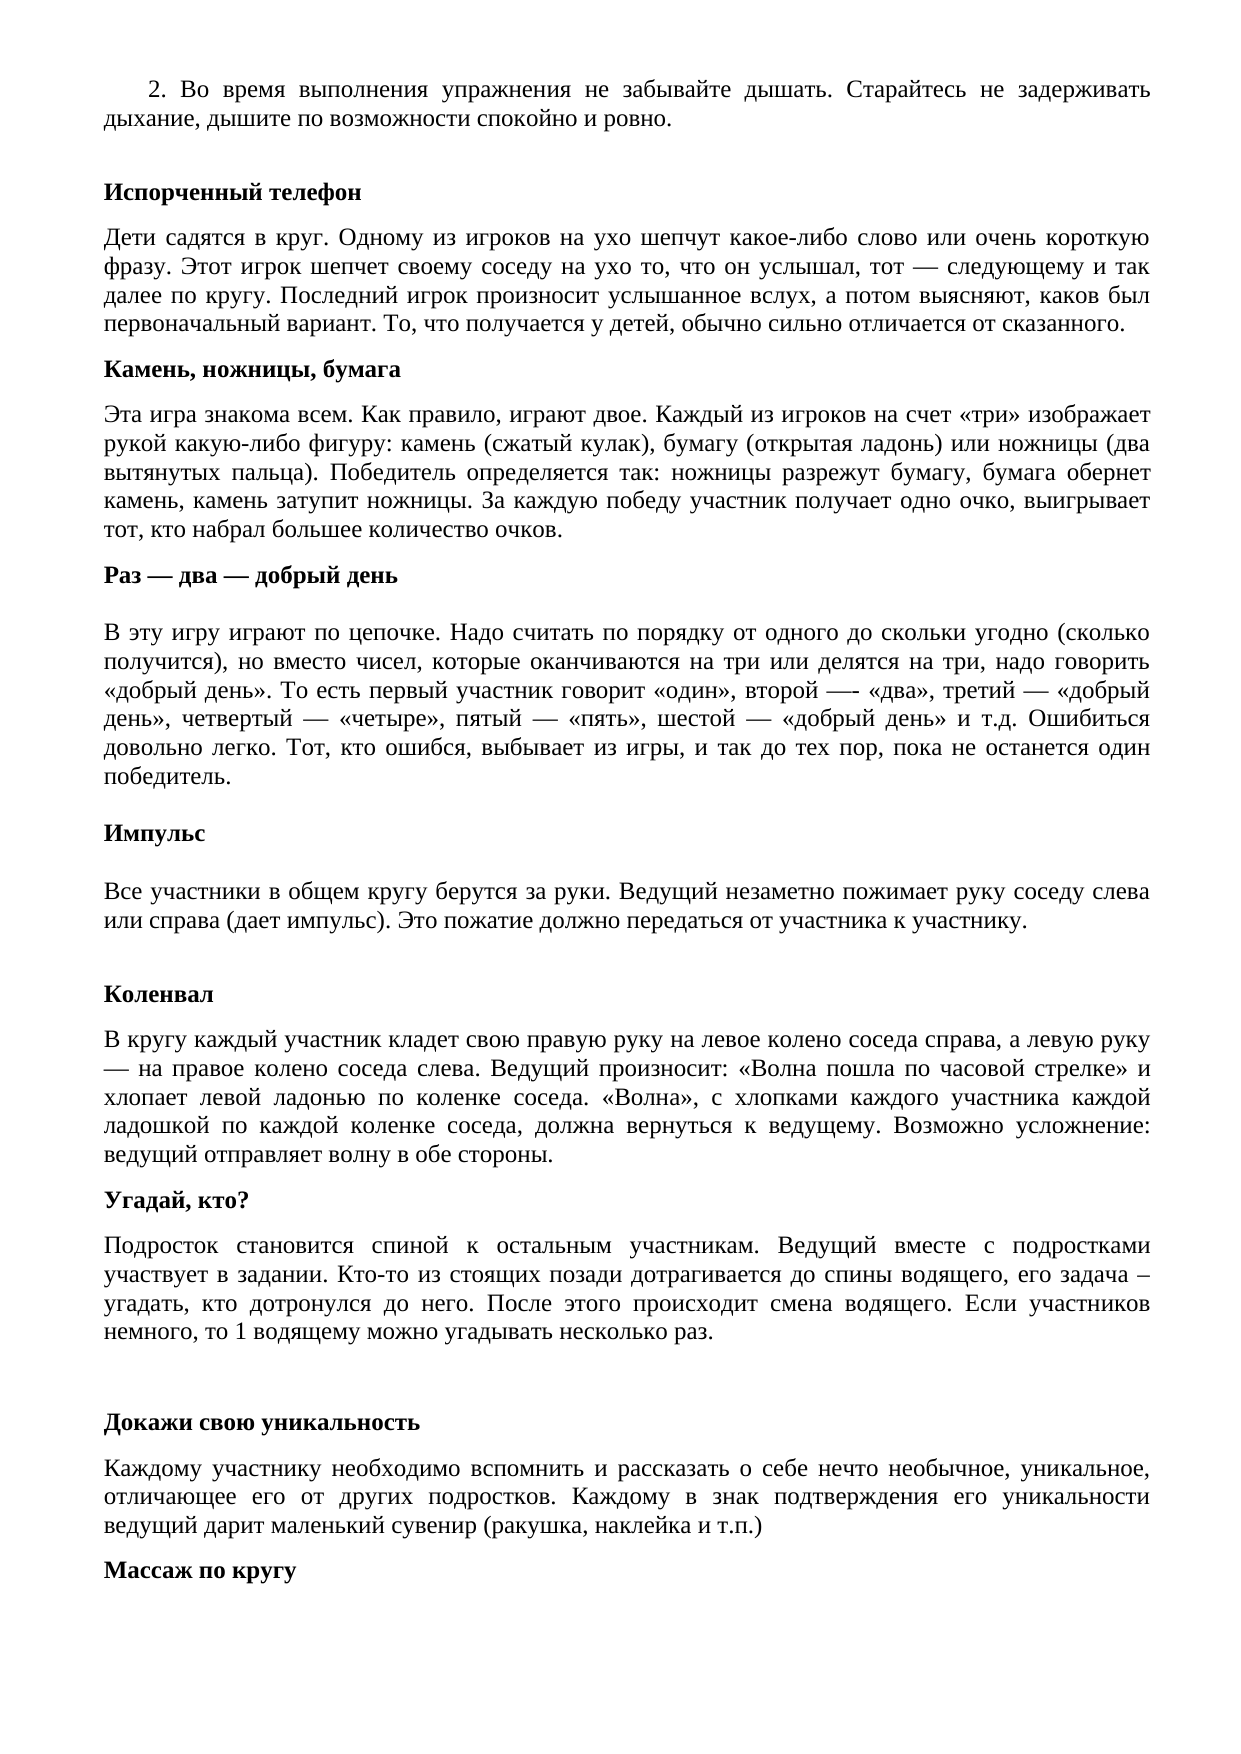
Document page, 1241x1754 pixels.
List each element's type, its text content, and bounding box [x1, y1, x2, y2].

text Докажи свою уникальность [103, 1407, 1152, 1436]
text Эта игра знакома всем. Как правило, играют двое. Каждый из игроков на счет «три» изображает рукой какую-либо фигуру: камень (сжатый кулак), бумагу (открытая ладонь) или ножницы (два вытянутых пальца). Победитель определяется так: ножницы разрежут бумагу, бумага обернет камень, камень затупит ножницы. За каждую победу участник получает одно очко, выигрывает тот, кто набрал большее количество очков. [103, 399, 1152, 543]
text Дети садятся в круг. Одному из игроков на ухо шепчут какое-либо слово или очень короткую фразу. Этот игрок шепчет своему соседу на ухо то, что он услышал, тот — следующему и так далее по кругу. Последний игрок произносит услышанное вслух, а потом выясняют, каков был первоначальный вариант. То, что получается у детей, обычно сильно отличается от сказанного. [103, 222, 1152, 337]
text В кругу каждый участник кладет свою правую руку на левое колено соседа справа, а левую руку — на правое колено соседа слева. Ведущий произносит: «Волна пошла по часовой стрелке» и хлопает левой ладонью по коленке соседа. «Волна», с хлопками каждого участника каждой ладошкой по каждой коленке соседа, должна вернуться к ведущему. Возможно усложнение: ведущий отправляет волну в обе стороны. [103, 1024, 1152, 1168]
text Камень, ножницы, бумага [103, 354, 1152, 383]
text В эту игру играют по цепочке. Надо считать по порядку от одного до скольки угодно (сколько получится), но вместо чисел, которые оканчиваются на три или делятся на три, надо говорить «добрый день». То есть первый участник говорит «один», второй —- «два», третий — «добрый день», четвертый — «четыре», пятый — «пять», шестой — «добрый день» и т.д. Ошибиться довольно легко. Тот, кто ошибся, выбывает из игры, и так до тех пор, пока не останется один победитель. [103, 617, 1152, 790]
text Каждому участнику необходимо вспомнить и рассказать о себе нечто необычное, уникальное, отличающее его от других подростков. Каждому в знак подтверждения его уникальности ведущий дарит маленький сувенир (ракушка, наклейка и т.п.) [103, 1453, 1152, 1539]
text Раз — два — добрый день [103, 560, 1152, 588]
text Массаж по кругу [103, 1556, 1152, 1584]
text 2. Во время выполнения упражнения не забывайте дышать. Старайтесь не задерживать дыхание, дышите по возможности спокойно и ровно. [103, 74, 1152, 131]
text Угадай, кто? [103, 1185, 1152, 1213]
text Коленвал [103, 979, 1152, 1008]
text Испорченный телефон [103, 177, 1152, 206]
text Все участники в общем кругу берутся за руки. Ведущий незаметно пожимает руку соседу слева или справа (дает импульс). Это пожатие должно передаться от участника к участнику. [103, 876, 1152, 933]
text Подросток становится спиной к остальным участникам. Ведущий вместе с подростками участвует в задании. Кто-то из стоящих позади дотрагивается до спины водящего, его задача – угадать, кто дотронулся до него. После этого происходит смена водящего. Если участников немного, то 1 водящему можно угадывать несколько раз. [103, 1230, 1152, 1345]
text Импульс [103, 818, 1152, 847]
